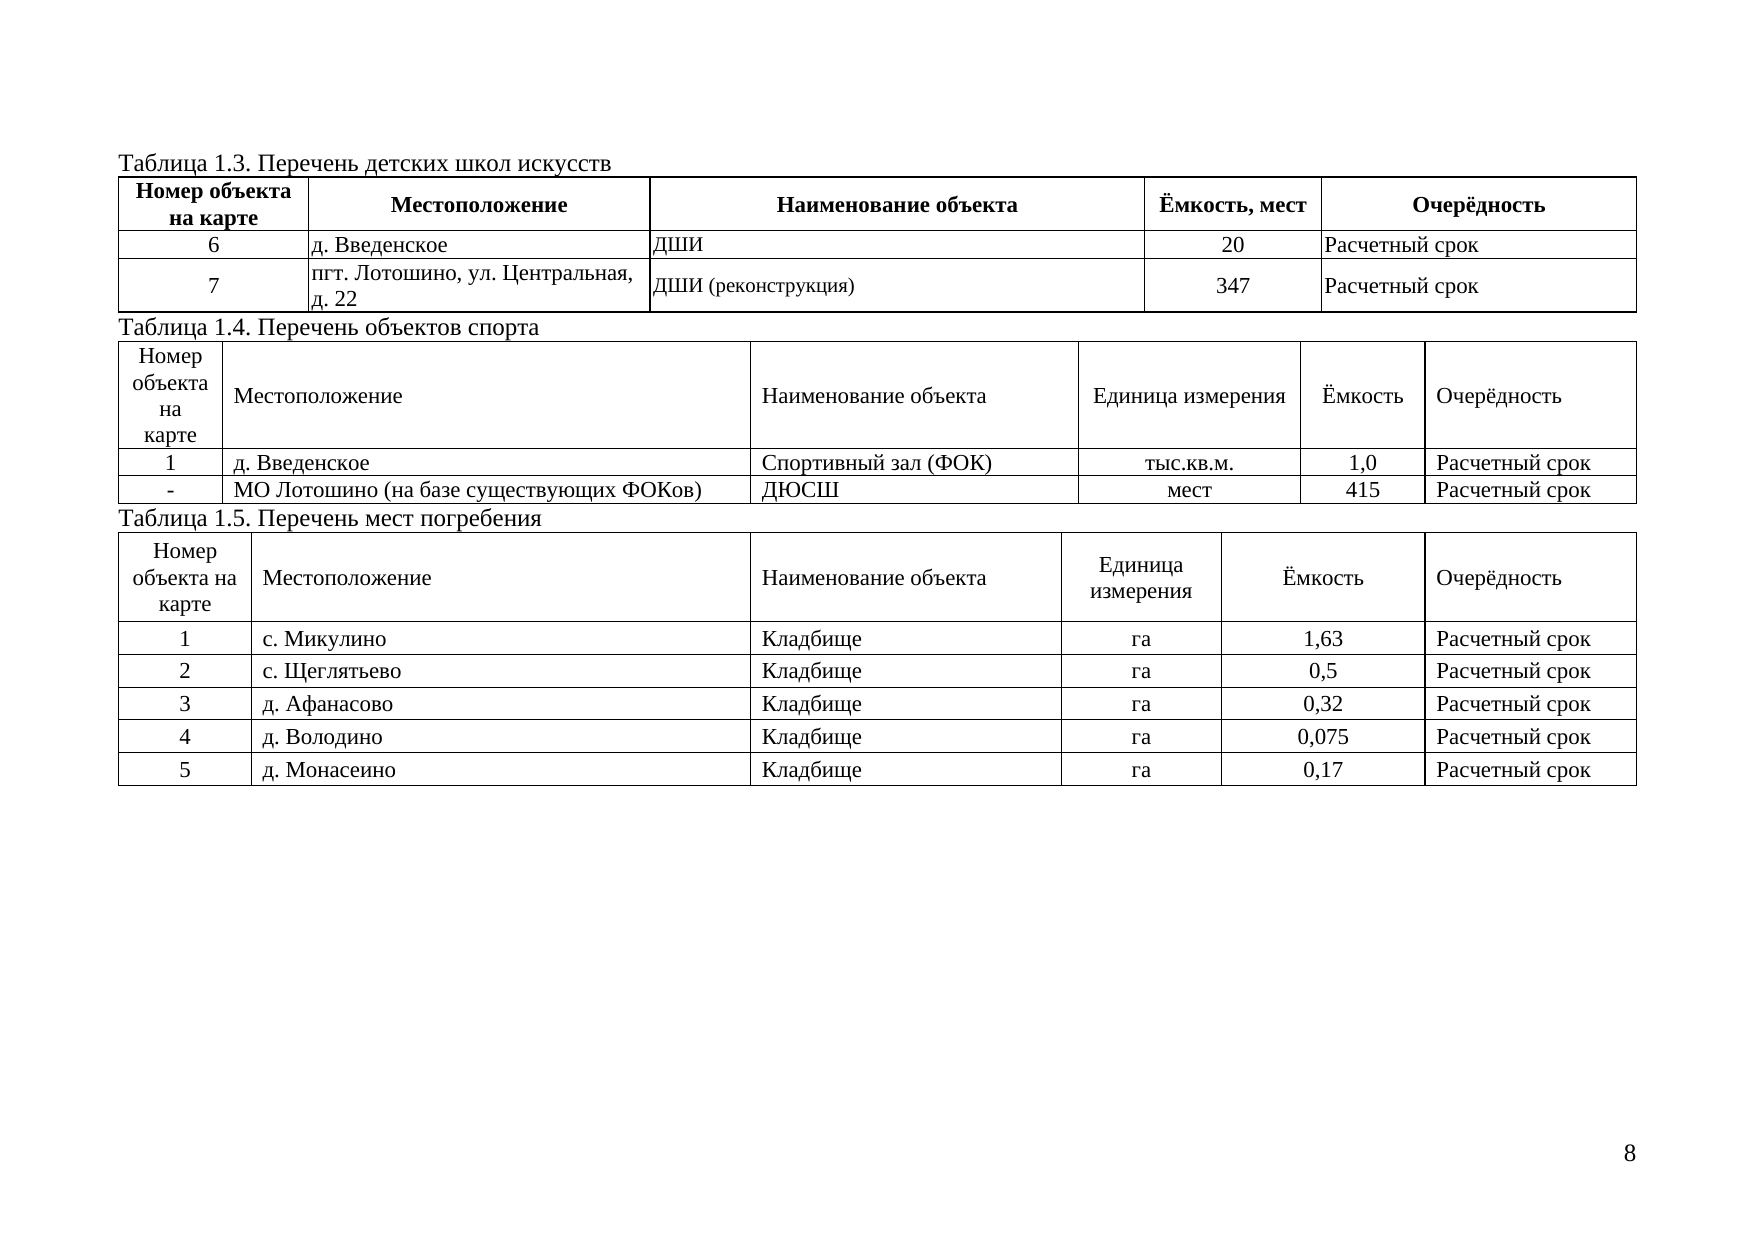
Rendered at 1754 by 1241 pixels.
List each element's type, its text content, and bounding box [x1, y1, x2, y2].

table_cell Спортивный зал (ФОК) [751, 449, 1078, 475]
text Таблица 1.5. Перечень мест погребения [118, 504, 1636, 532]
table_cell Расчетный срок [1426, 720, 1636, 752]
table_cell 6 [119, 231, 308, 258]
table_cell Кладбище [751, 753, 1061, 785]
table_cell 5 [119, 753, 251, 785]
table_header Номер объекта на карте [119, 533, 251, 621]
table_cell Расчетный срок [1426, 688, 1636, 719]
table_cell д. Афанасово [252, 688, 750, 719]
table_cell 1,63 [1222, 622, 1424, 654]
table_cell Кладбище [751, 688, 1061, 719]
table_cell д. Введенское [309, 231, 649, 258]
table_header Единица измерения [1079, 342, 1300, 448]
table_cell 1,0 [1301, 449, 1424, 475]
table_cell 7 [119, 259, 308, 311]
table_cell МО Лотошино (на базе существующих ФОКов) [223, 476, 750, 502]
table_cell 4 [119, 720, 251, 752]
table_cell га [1062, 655, 1221, 687]
table_header Единица измерения [1062, 533, 1221, 621]
table_cell 0,32 [1222, 688, 1424, 719]
table_cell га [1062, 688, 1221, 719]
table_cell 0,075 [1222, 720, 1424, 752]
table_cell ДШИ (реконструкция) [651, 259, 1144, 311]
table_cell 1 [119, 622, 251, 654]
table_cell Кладбище [751, 622, 1061, 654]
table_cell Расчетный срок [1426, 753, 1636, 785]
table_header Ёмкость [1301, 342, 1424, 448]
table_cell 2 [119, 655, 251, 687]
table_cell Расчетный срок [1426, 622, 1636, 654]
table_cell 1 [119, 449, 222, 475]
table_cell 20 [1145, 231, 1321, 258]
table_cell - [119, 476, 222, 502]
table_cell 3 [119, 688, 251, 719]
table_header Ёмкость, мест [1145, 178, 1321, 230]
table_cell пгт. Лотошино, ул. Центральная, д. 22 [309, 259, 649, 311]
table_header Наименование объекта [751, 342, 1078, 448]
table_cell га [1062, 622, 1221, 654]
table_cell 347 [1145, 259, 1321, 311]
table_cell ДЮСШ [751, 476, 1078, 502]
table_header Местоположение [223, 342, 750, 448]
table_cell с. Щеглятьево [252, 655, 750, 687]
table_cell Расчетный срок [1322, 259, 1636, 311]
text Таблица 1.4. Перечень объектов спорта [118, 313, 1636, 341]
table_header Очерёдность [1426, 342, 1636, 448]
table_cell Расчетный срок [1426, 655, 1636, 687]
table_cell с. Микулино [252, 622, 750, 654]
text Таблица 1.3. Перечень детских школ искусств [118, 148, 1636, 176]
table_cell д. Введенское [223, 449, 750, 475]
table_cell Кладбище [751, 655, 1061, 687]
table_cell мест [1079, 476, 1300, 502]
table_cell га [1062, 753, 1221, 785]
table_cell га [1062, 720, 1221, 752]
table_cell ДШИ [651, 231, 1144, 258]
table_header Номер объекта на карте [119, 342, 222, 448]
table_cell 0,5 [1222, 655, 1424, 687]
table_cell 0,17 [1222, 753, 1424, 785]
table_header Местоположение [309, 178, 649, 230]
table_cell д. Володино [252, 720, 750, 752]
table_cell Кладбище [751, 720, 1061, 752]
table_cell 415 [1301, 476, 1424, 502]
table_cell Расчетный срок [1322, 231, 1636, 258]
table_header Наименование объекта [751, 533, 1061, 621]
table_cell Расчетный срок [1426, 449, 1636, 475]
table_cell Расчетный срок [1426, 476, 1636, 502]
table_header Очерёдность [1322, 178, 1636, 230]
table_cell д. Монасеино [252, 753, 750, 785]
table_header Местоположение [252, 533, 750, 621]
table_header Очерёдность [1426, 533, 1636, 621]
table_cell тыс.кв.м. [1079, 449, 1300, 475]
table_header Номер объекта на карте [119, 178, 308, 230]
table_header Наименование объекта [651, 178, 1144, 230]
table_header Ёмкость [1222, 533, 1424, 621]
